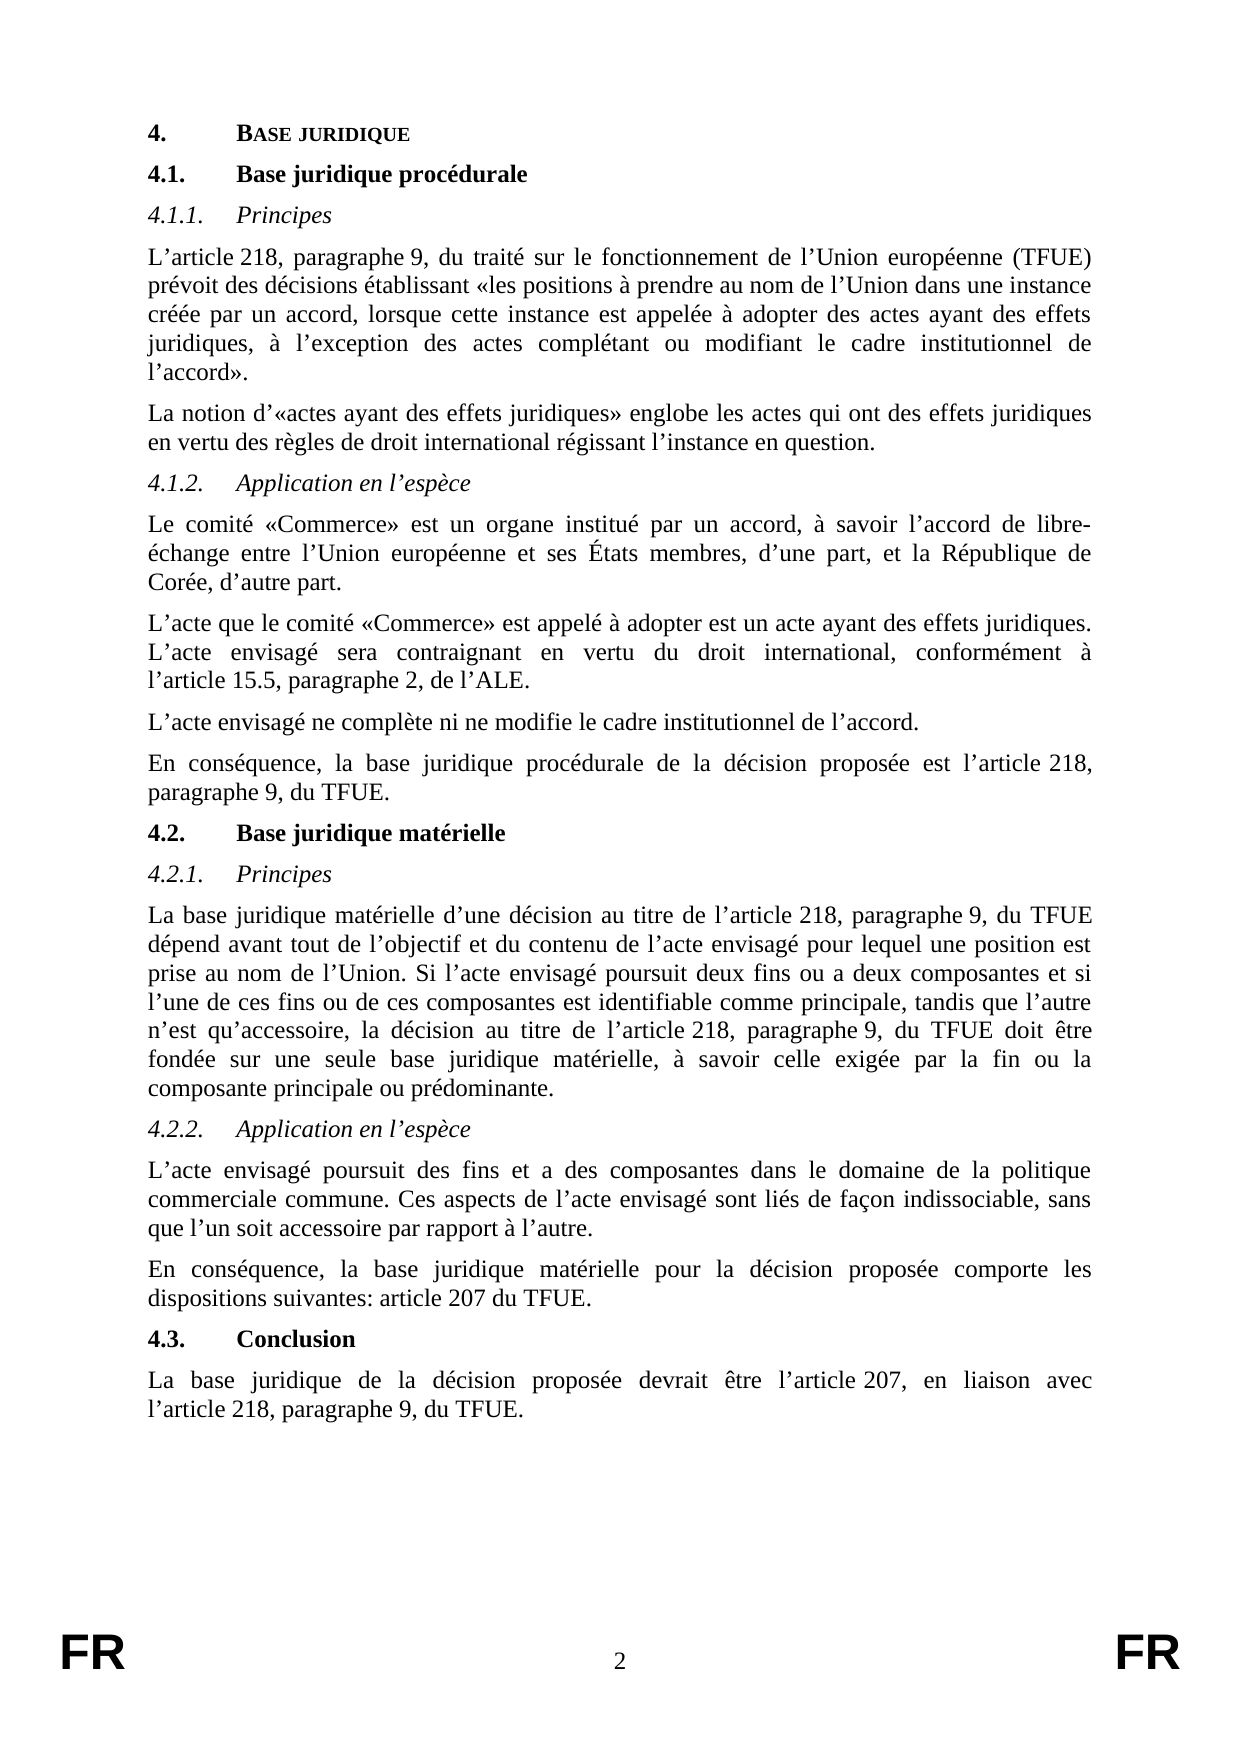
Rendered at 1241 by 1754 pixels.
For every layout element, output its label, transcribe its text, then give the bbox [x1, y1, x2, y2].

subtitle 4. Base juridique [148, 118, 1093, 147]
text L’acte envisagé ne complète ni ne modifie le cadre institutionnel de l’accord. [148, 707, 1093, 736]
subtitle 4.1.1. Principes [148, 201, 1093, 229]
text L’article 218, paragraphe 9, du traité sur le fonctionnement de l’Union européenne (TFUE) prévoit des décisions établissant «les positions à prendre au nom de l’Union dans une instance créée par un accord, lorsque cette instance est appelée à adopter des actes ayant des effets juridiques, à l’exception des actes complétant ou modifiant le cadre institutionnel de l’accord». [148, 242, 1093, 386]
text L’acte envisagé poursuit des fins et a des composantes dans le domaine de la politique commerciale commune. Ces aspects de l’acte envisagé sont liés de façon indissociable, sans que l’un soit accessoire par rapport à l’autre. [148, 1156, 1093, 1242]
text La notion d’«actes ayant des effets juridiques» englobe les actes qui ont des effets juridiques en vertu des règles de droit international régissant l’instance en question. [148, 398, 1093, 456]
subtitle 4.2. Base juridique matérielle [148, 818, 1093, 847]
subtitle 4.1. Base juridique procédurale [148, 159, 1093, 188]
subtitle 4.2.2. Application en l’espèce [148, 1114, 1093, 1143]
text La base juridique matérielle d’une décision au titre de l’article 218, paragraphe 9, du TFUE dépend avant tout de l’objectif et du contenu de l’acte envisagé pour lequel une position est prise au nom de l’Union. Si l’acte envisagé poursuit deux fins ou a deux composantes et si l’une de ces fins ou de ces composantes est identifiable comme principale, tandis que l’autre n’est qu’accessoire, la décision au titre de l’article 218, paragraphe 9, du TFUE doit être fondée sur une seule base juridique matérielle, à savoir celle exigée par la fin ou la composante principale ou prédominante. [148, 901, 1093, 1102]
text En conséquence, la base juridique procédurale de la décision proposée est l’article 218, paragraphe 9, du TFUE. [148, 748, 1093, 806]
subtitle 4.2.1. Principes [148, 859, 1093, 888]
subtitle 4.3. Conclusion [148, 1324, 1093, 1353]
text La base juridique de la décision proposée devrait être l’article 207, en liaison avec l’article 218, paragraphe 9, du TFUE. [148, 1366, 1093, 1423]
text L’acte que le comité «Commerce» est appelé à adopter est un acte ayant des effets juridiques. L’acte envisagé sera contraignant en vertu du droit international, conformément à l’article 15.5, paragraphe 2, de l’ALE. [148, 608, 1093, 694]
subtitle 4.1.2. Application en l’espèce [148, 468, 1093, 497]
text En conséquence, la base juridique matérielle pour la décision proposée comporte les dispositions suivantes: article 207 du TFUE. [148, 1254, 1093, 1312]
text Le comité «Commerce» est un organe institué par un accord, à savoir l’accord de libre-échange entre l’Union européenne et ses États membres, d’une part, et la République de Corée, d’autre part. [148, 509, 1093, 596]
